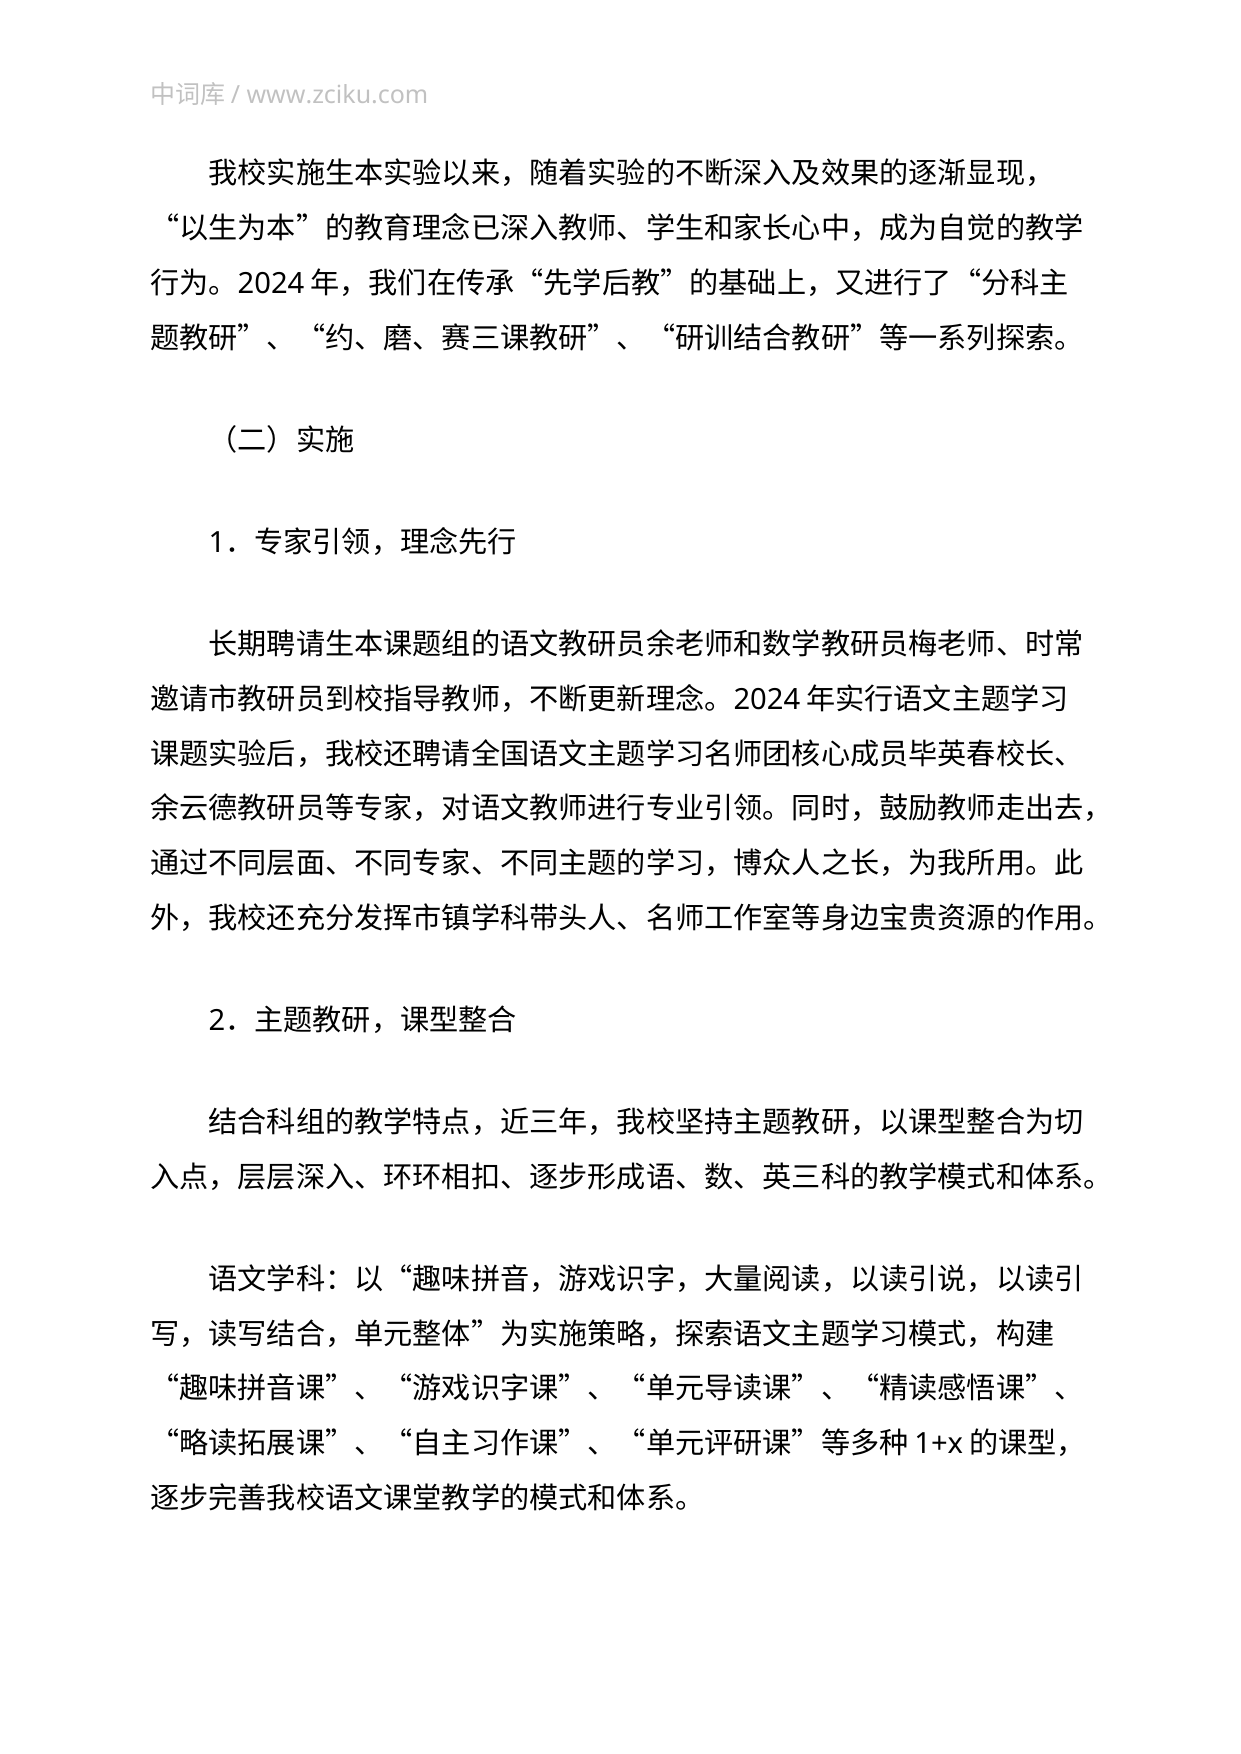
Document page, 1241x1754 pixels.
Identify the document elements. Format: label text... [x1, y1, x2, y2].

text 长期聘请生本课题组的语文教研员余老师和数学教研员梅老师、时常邀请市教研员到校指导教师，不断更新理念。2024年实行语文主题学习课题实验后，我校还聘请全国语文主题学习名师团核心成员毕英春校长、余云德教研员等专家，对语文教师进行专业引领。同时，鼓励教师走出去，通过不同层面、不同专家、不同主题的学习，博众人之长，为我所用。此外，我校还充分发挥市镇学科带头人、名师工作室等身边宝贵资源的作用。 [150, 620, 1090, 937]
text 语文学科：以“趣味拼音，游戏识字，大量阅读，以读引说，以读引写，读写结合，单元整体”为实施策略，探索语文主题学习模式，构建“趣味拼音课”、“游戏识字课”、“单元导读课”、“精读感悟课”、“略读拓展课”、“自主习作课”、“单元评研课”等多种1+x的课型，逐步完善我校语文课堂教学的模式和体系。 [150, 1255, 1090, 1517]
text 1．专家引领，理念先行 [150, 518, 1090, 561]
text 2．主题教研，课型整合 [150, 997, 1090, 1039]
text 我校实施生本实验以来，随着实验的不断深入及效果的逐渐显现，“以生为本”的教育理念已深入教师、学生和家长心中，成为自觉的教学行为。2024年，我们在传承“先学后教”的基础上，又进行了“分科主题教研”、“约、磨、赛三课教研”、“研训结合教研”等一系列探索。 [150, 150, 1090, 357]
text （二）实施 [150, 417, 1090, 459]
text 结合科组的教学特点，近三年，我校坚持主题教研，以课型整合为切入点，层层深入、环环相扣、逐步形成语、数、英三科的教学模式和体系。 [150, 1099, 1090, 1196]
